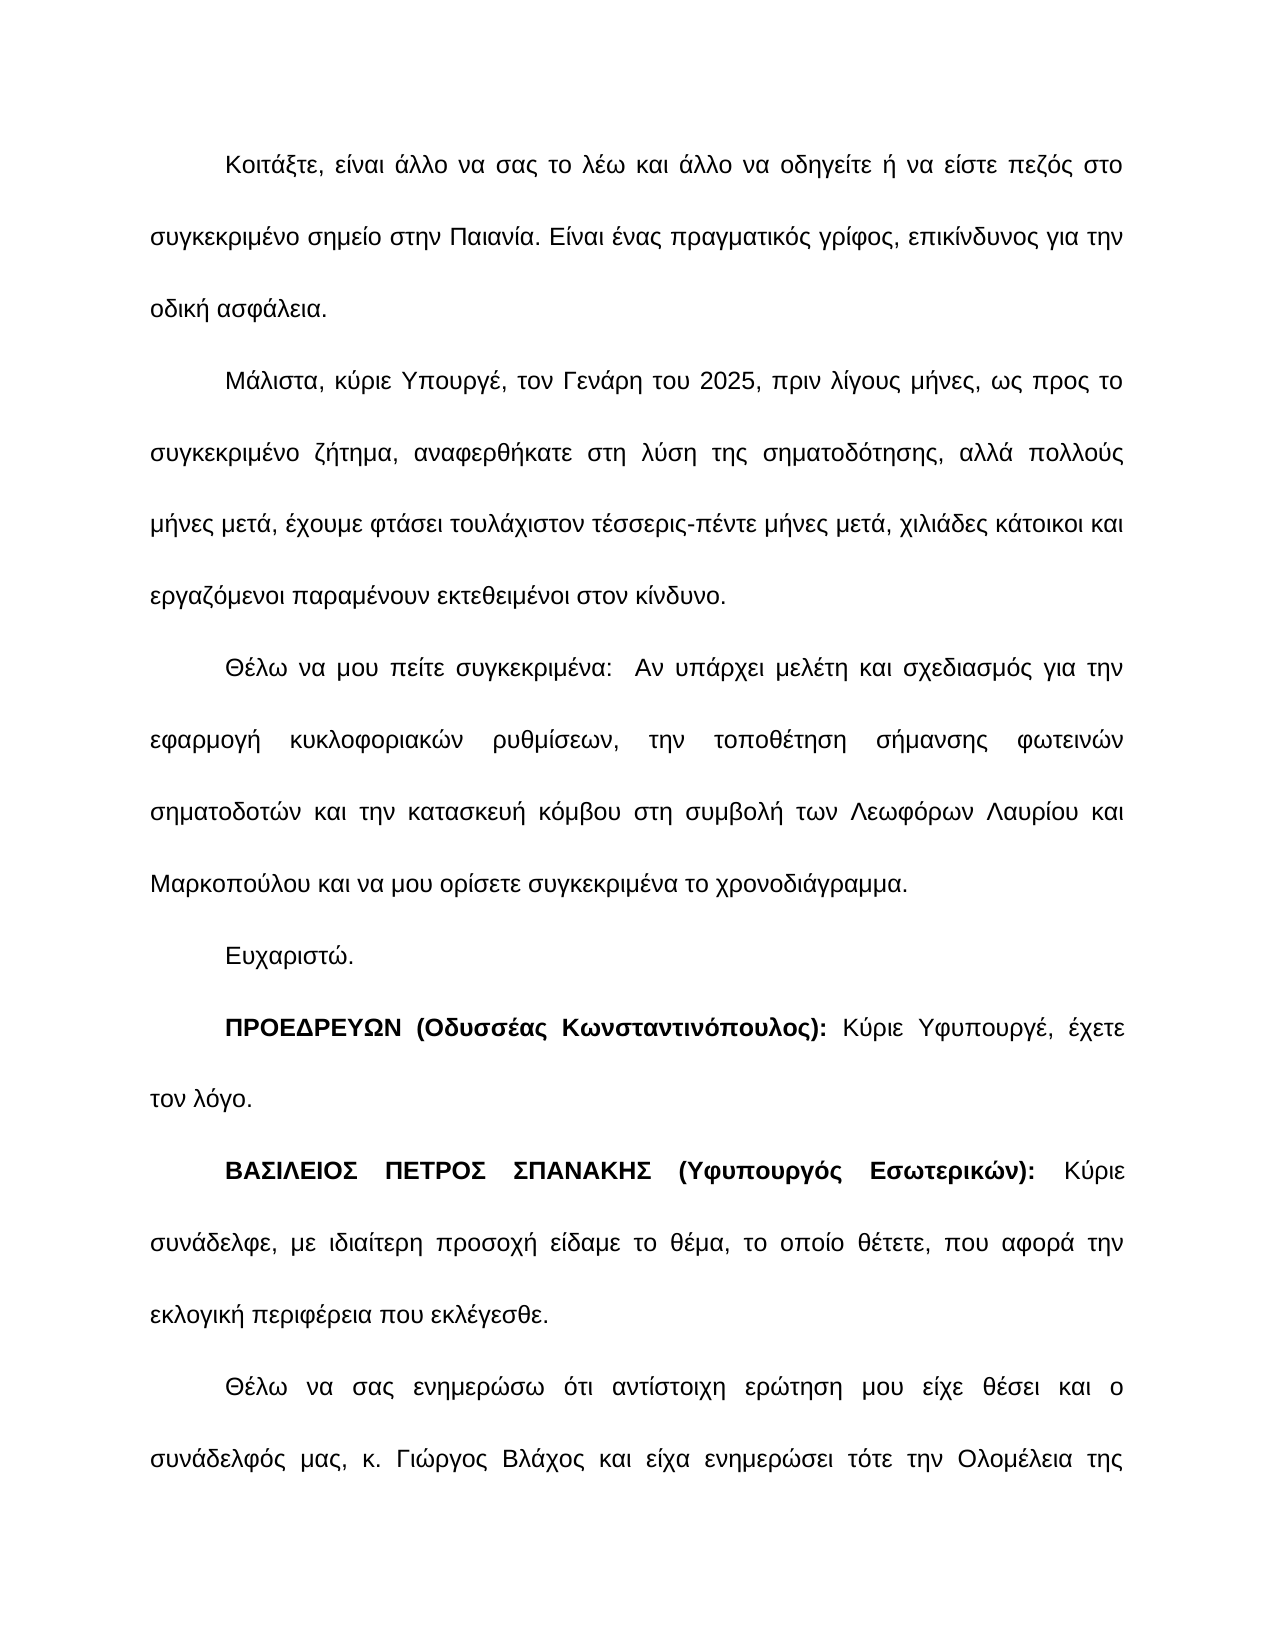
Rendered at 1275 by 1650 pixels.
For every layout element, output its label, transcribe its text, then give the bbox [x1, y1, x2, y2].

text Ευχαριστώ. [150, 941, 1125, 969]
text Μάλιστα, κύριε Υπουργέ, τον Γενάρη του 2025, πριν λίγους μήνες, ως προς το συγκεκριμένο ζήτημα, αναφερθήκατε στη λύση της σηματοδότησης, αλλά πολλούς μήνες μετά, έχουμε φτάσει τουλάχιστον τέσσερις-πέντε μήνες μετά, χιλιάδες κάτοικοι και εργαζόμενοι παραμένουν εκτεθειμένοι στον κίνδυνο. [150, 366, 1125, 610]
text Θέλω να μου πείτε συγκεκριμένα: Αν υπάρχει μελέτη και σχεδιασμός για την εφαρμογή κυκλοφοριακών ρυθμίσεων, την τοποθέτηση σήμανσης φωτεινών σηματοδοτών και την κατασκευή κόμβου στη συμβολή των Λεωφόρων Λαυρίου και Μαρκοπούλου και να μου ορίσετε συγκεκριμένα το χρονοδιάγραμμα. [150, 653, 1125, 897]
text Κοιτάξτε, είναι άλλο να σας το λέω και άλλο να οδηγείτε ή να είστε πεζός στο συγκεκριμένο σημείο στην Παιανία. Είναι ένας πραγματικός γρίφος, επικίνδυνος για την οδική ασφάλεια. [150, 150, 1125, 322]
text ΒΑΣΙΛΕΙΟΣ ΠΕΤΡΟΣ ΣΠΑΝΑΚΗΣ (Υφυπουργός Εσωτερικών): Κύριε συνάδελφε, με ιδιαίτερη προσοχή είδαμε το θέμα, το οποίο θέτετε, που αφορά την εκλογική περιφέρεια που εκλέγεσθε. [150, 1156, 1125, 1329]
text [150, 1372, 1125, 1472]
text ΠΡΟΕΔΡΕΥΩΝ (Οδυσσέας Κωνσταντινόπουλος): Κύριε Υφυπουργέ, έχετε τον λόγο. [150, 1012, 1125, 1113]
